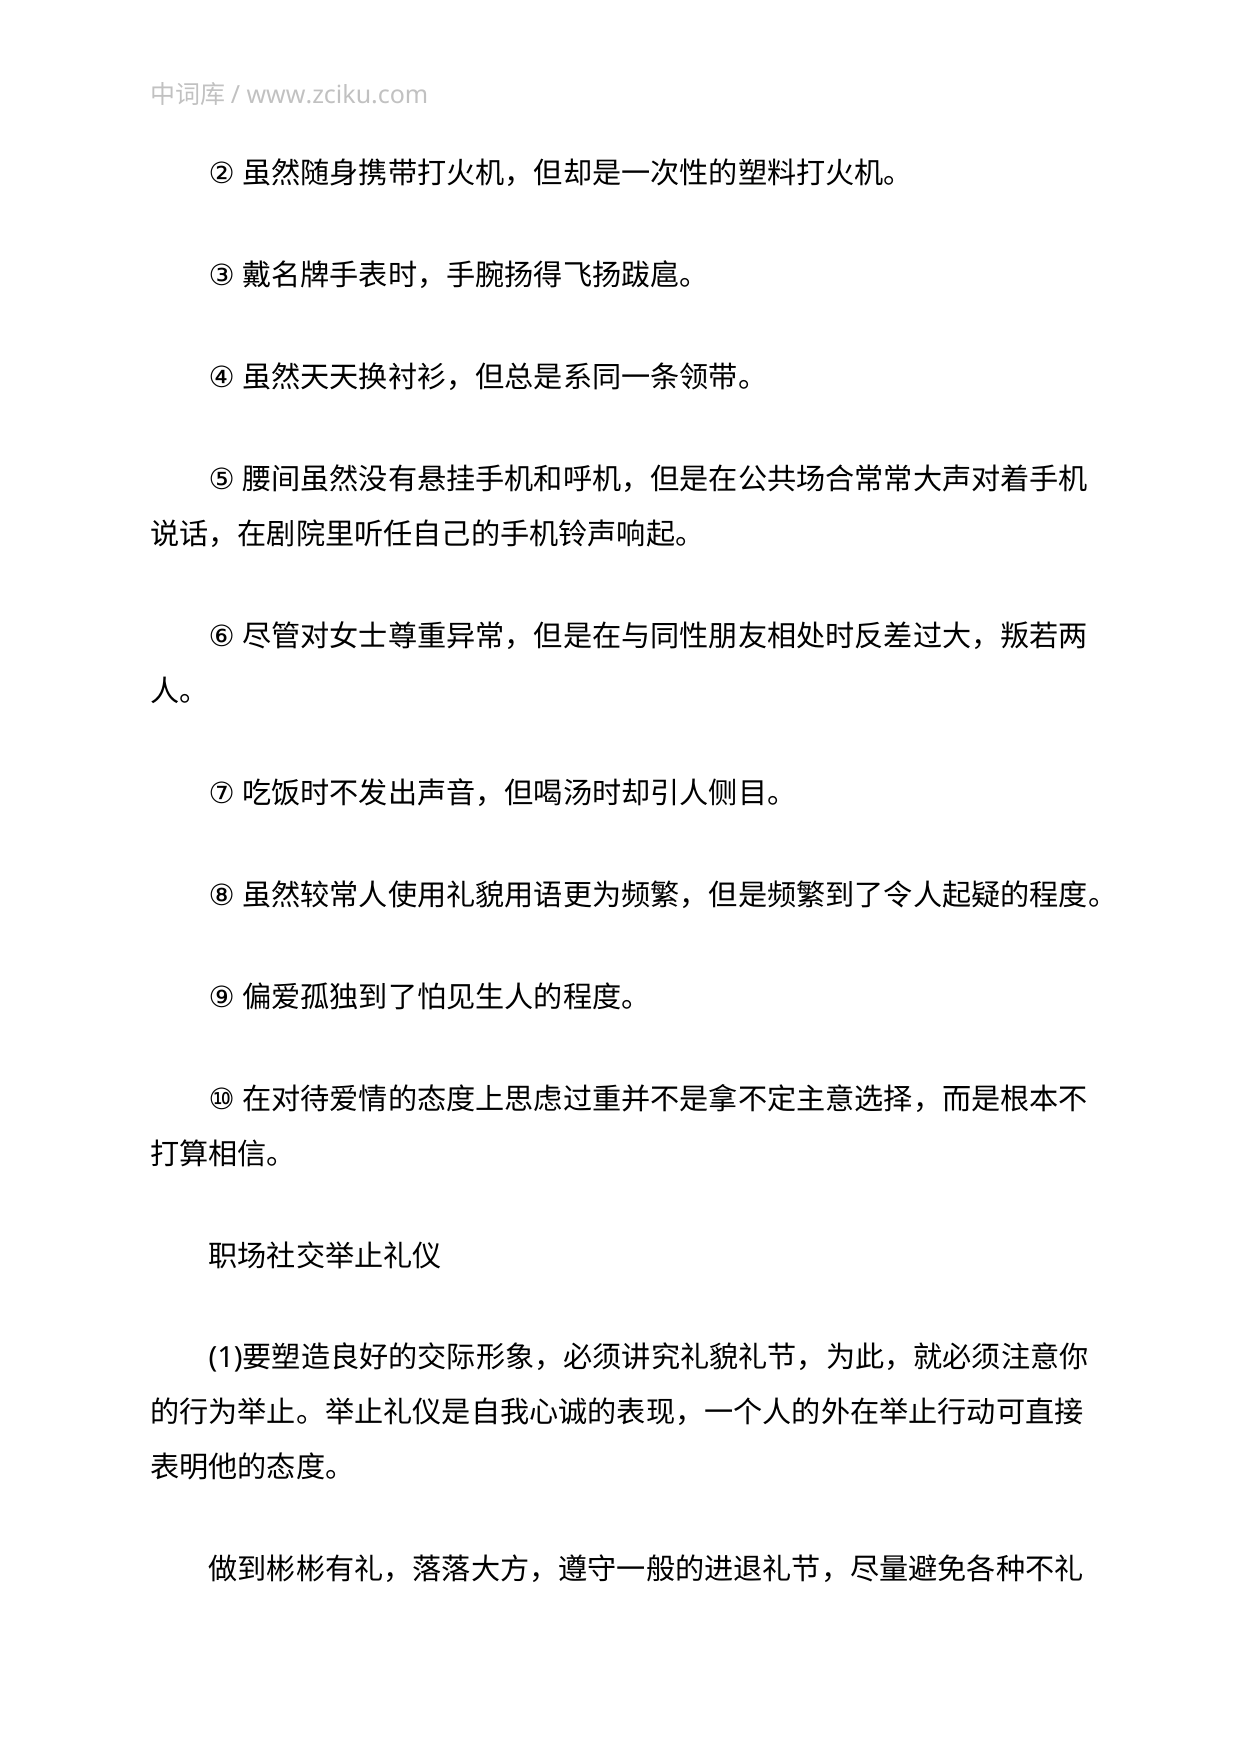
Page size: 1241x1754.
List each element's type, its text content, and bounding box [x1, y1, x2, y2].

text ② 虽然随身携带打火机，但却是一次性的塑料打火机。 [150, 150, 1090, 192]
text 职场社交举止礼仪 [150, 1232, 1090, 1274]
text ⑤ 腰间虽然没有悬挂手机和呼机，但是在公共场合常常大声对着手机说话，在剧院里听任自己的手机铃声响起。 [150, 456, 1090, 553]
text ⑦ 吃饭时不发出声音，但喝汤时却引人侧目。 [150, 769, 1090, 812]
text ⑥ 尽管对女士尊重异常，但是在与同性朋友相处时反差过大，叛若两人。 [150, 613, 1090, 710]
text (1)要塑造良好的交际形象，必须讲究礼貌礼节，为此，就必须注意你的行为举止。举止礼仪是自我心诚的表现，一个人的外在举止行动可直接表明他的态度。 [150, 1334, 1090, 1486]
text ④ 虽然天天换衬衫，但总是系同一条领带。 [150, 354, 1090, 396]
text ⑧ 虽然较常人使用礼貌用语更为频繁，但是频繁到了令人起疑的程度。 [150, 871, 1090, 914]
text ⑩ 在对待爱情的态度上思虑过重并不是拿不定主意选择，而是根本不打算相信。 [150, 1075, 1090, 1173]
text ③ 戴名牌手表时，手腕扬得飞扬跋扈。 [150, 252, 1090, 294]
text ⑨ 偏爱孤独到了怕见生人的程度。 [150, 973, 1090, 1016]
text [150, 1546, 1090, 1588]
